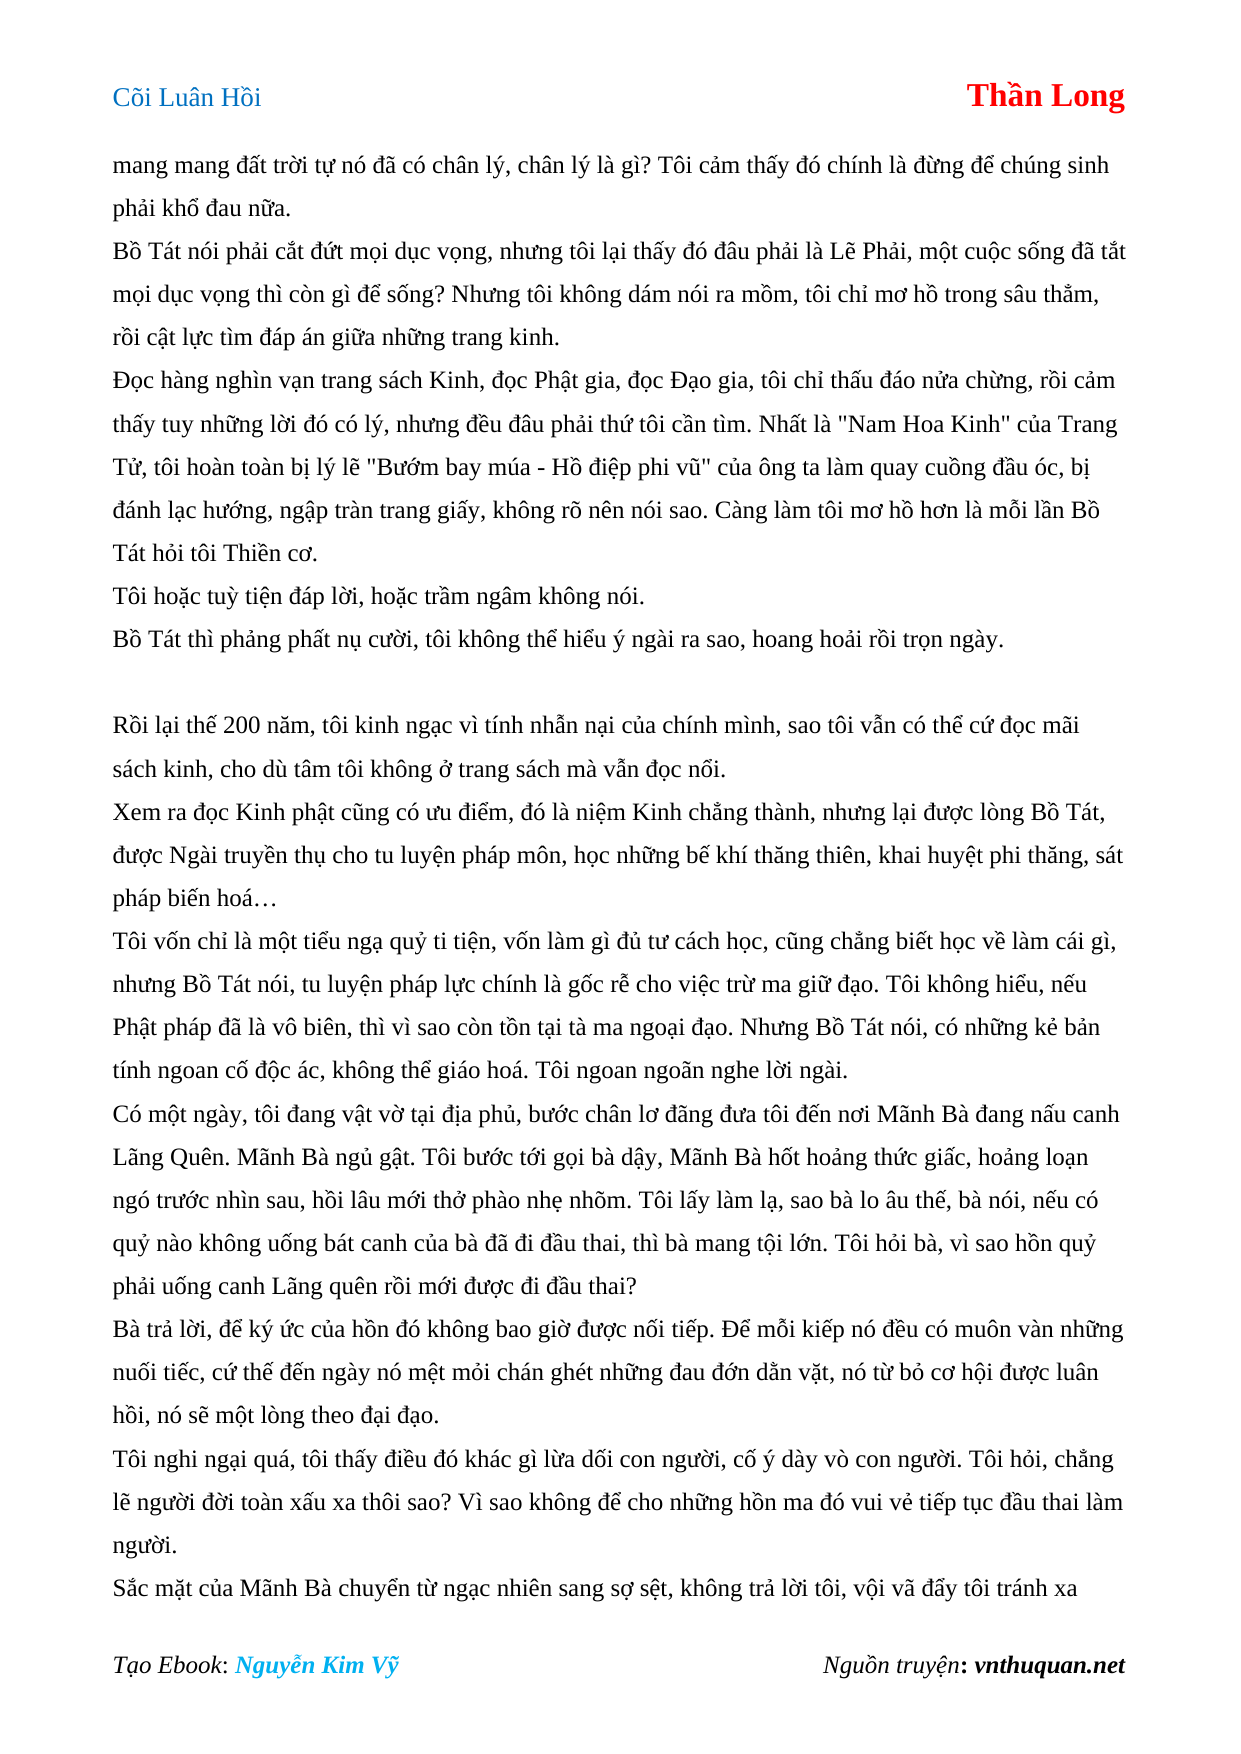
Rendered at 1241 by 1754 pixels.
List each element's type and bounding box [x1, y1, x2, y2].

text [112, 150, 1128, 1602]
